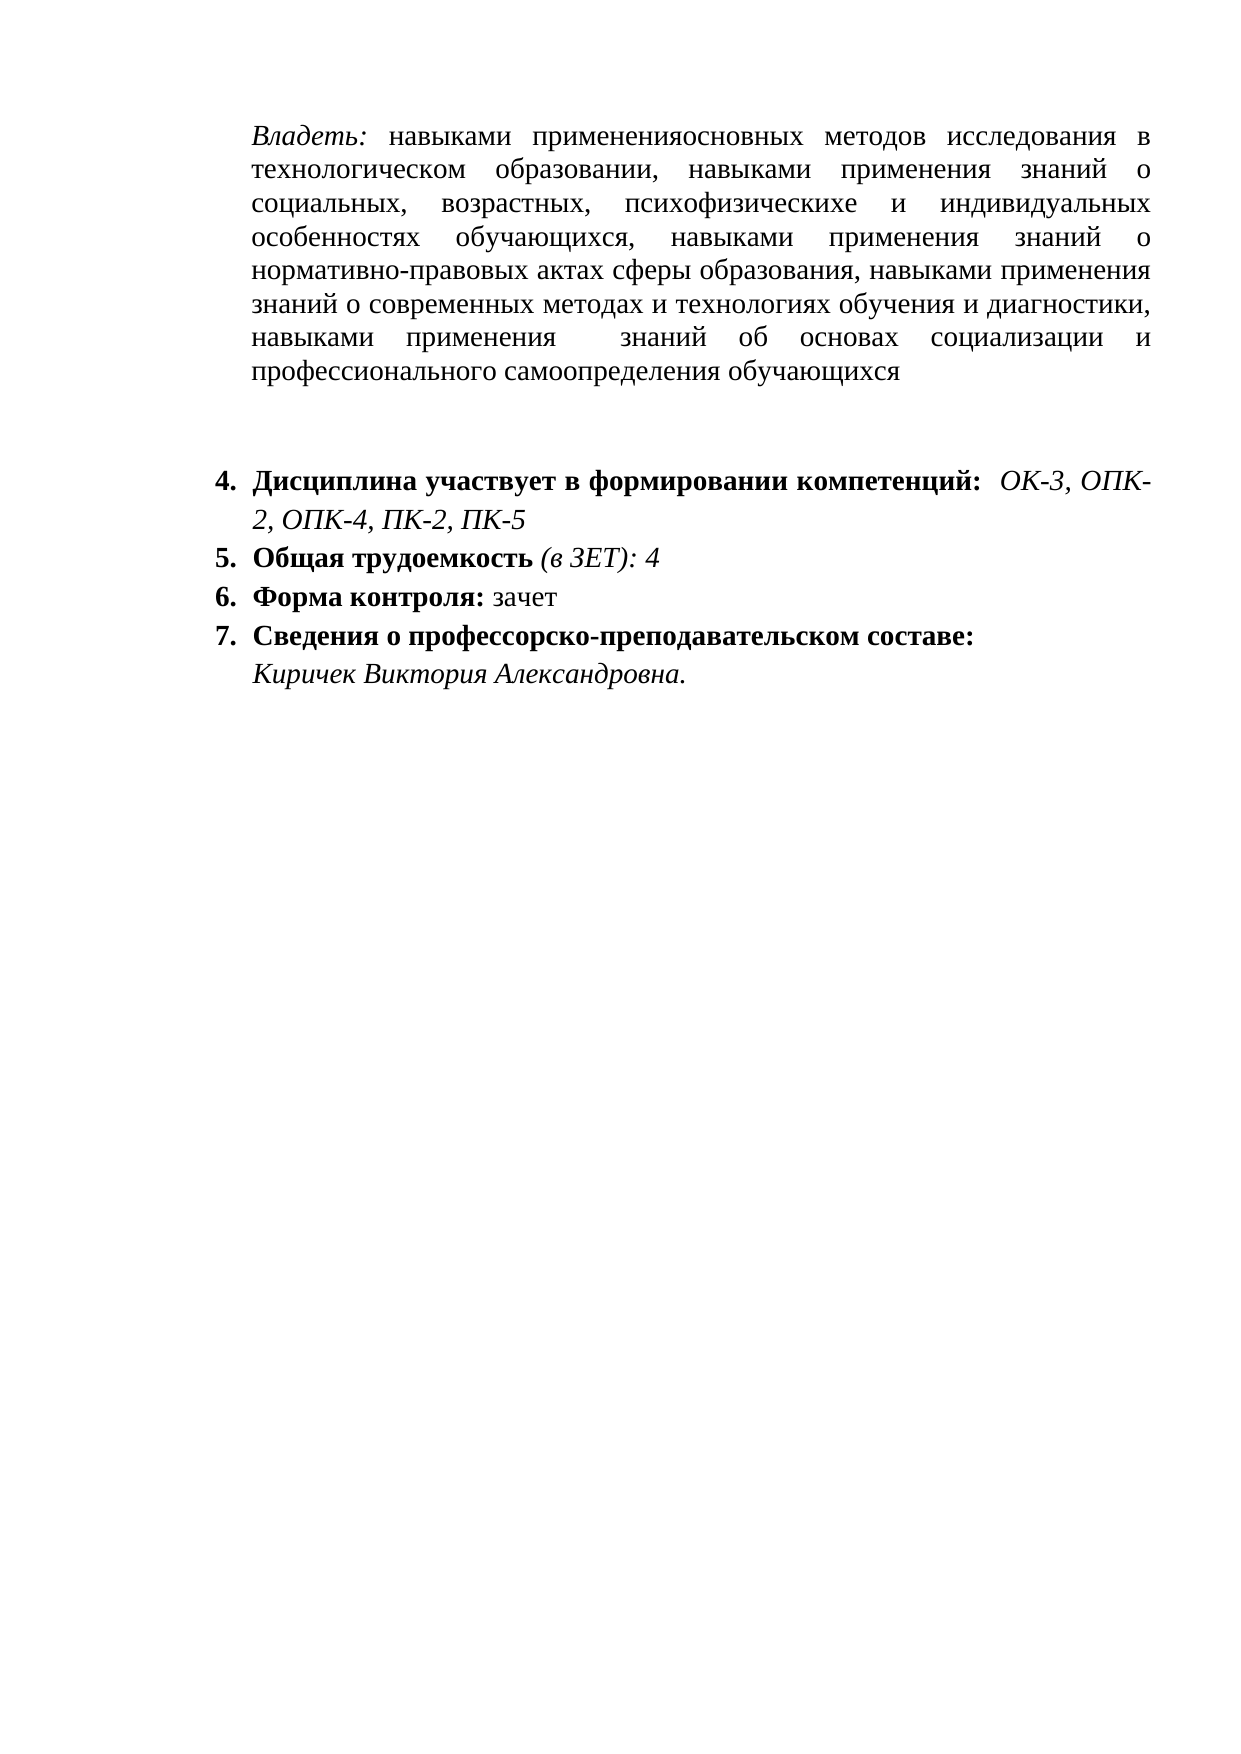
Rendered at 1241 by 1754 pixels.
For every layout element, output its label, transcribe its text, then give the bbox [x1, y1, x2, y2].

list Общая трудоемкость (в ЗЕТ): 4 [215, 541, 1152, 574]
list Сведения о профессорско-преподавательском составе: [215, 618, 1152, 651]
list Дисциплина участвует в формировании компетенций: ОК-3, ОПК-2, ОПК-4, ПК-2, ПК-5 [215, 463, 1152, 536]
list Киричек Виктория Александровна. [252, 656, 1152, 690]
text Владеть: навыками примененияосновных методов исследования в технологическом образовании, навыками применения знаний о социальных, возрастных, психофизическихе и индивидуальных особенностях обучающихся, навыками применения знаний о нормативно-правовых актах сферы образования, навыками применения знаний о современных методах и технологиях обучения и диагностики, навыками применения знаний об основах социализации и профессионального самоопределения обучающихся [251, 118, 1152, 386]
list Форма контроля: зачет [215, 579, 1152, 613]
